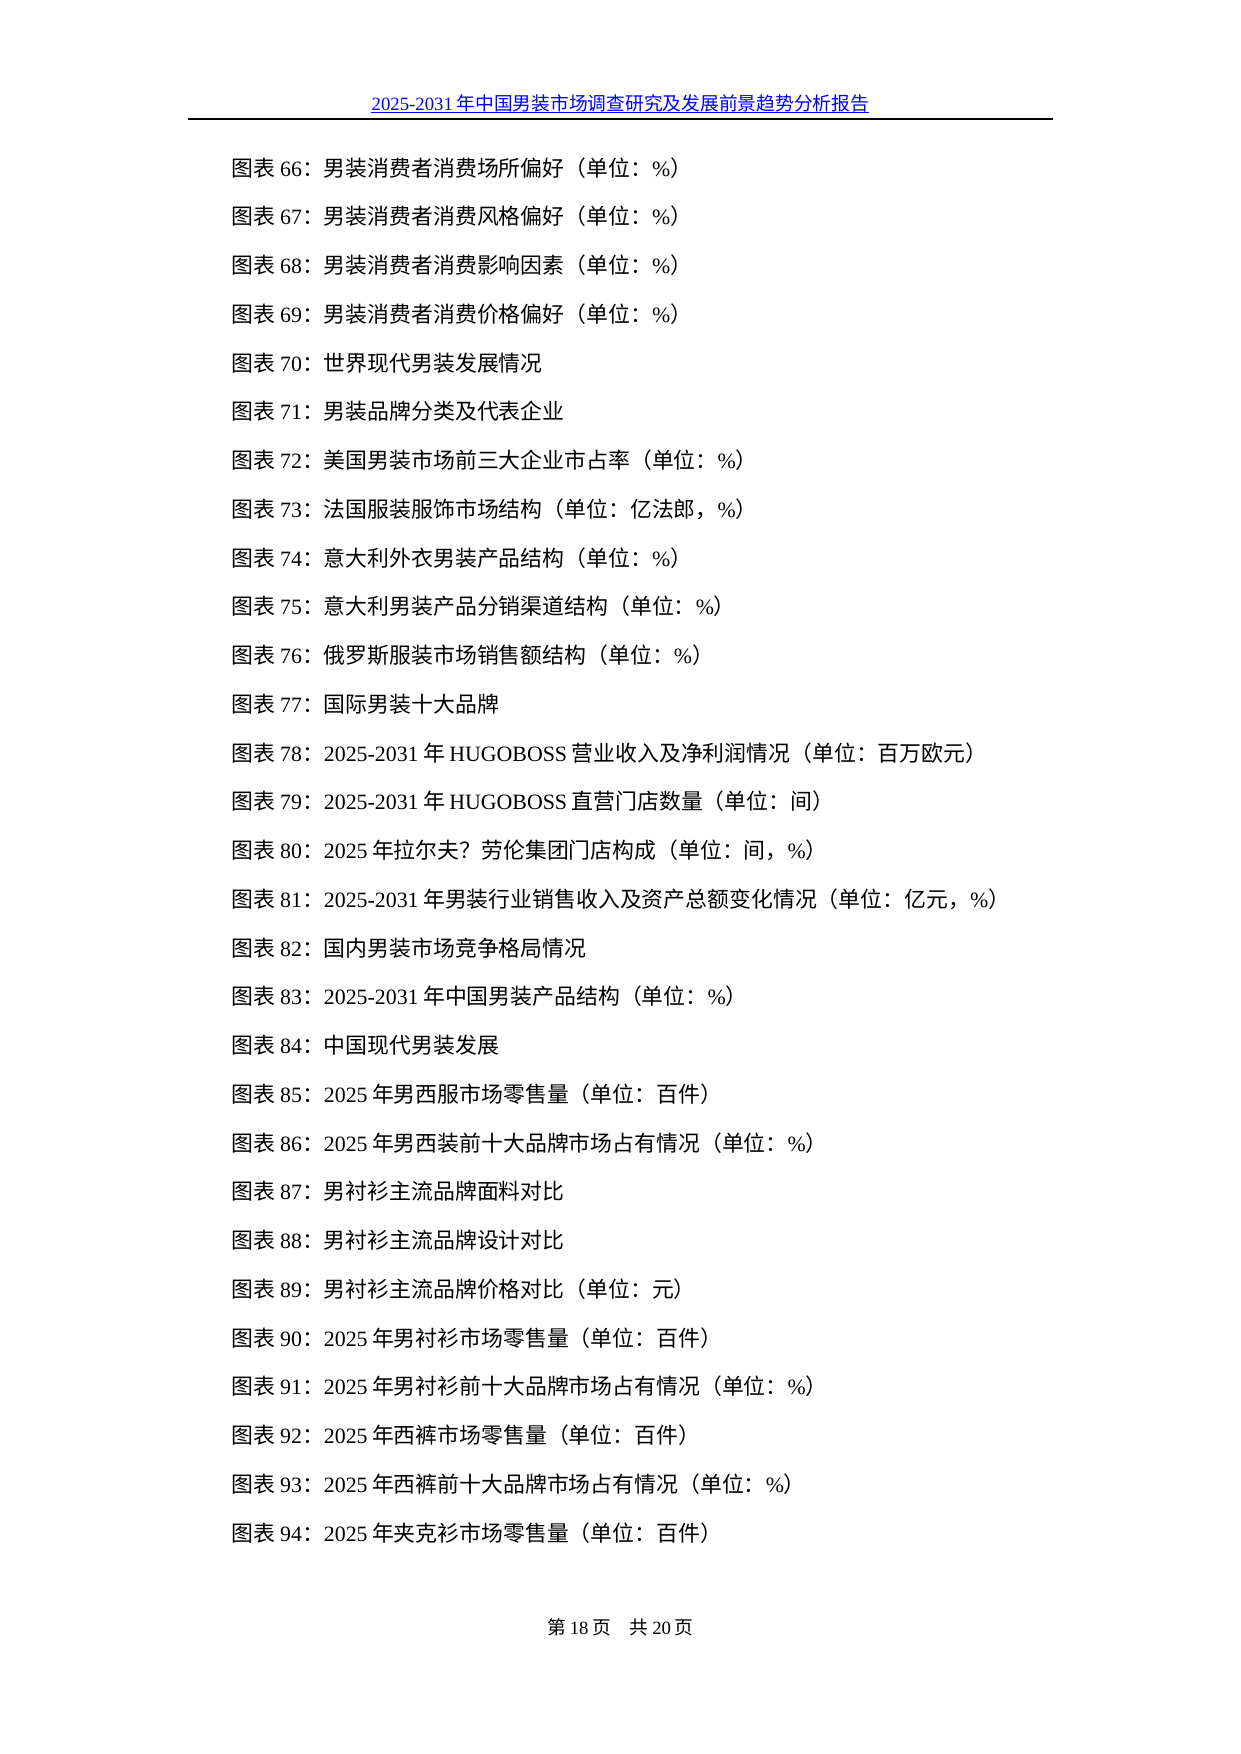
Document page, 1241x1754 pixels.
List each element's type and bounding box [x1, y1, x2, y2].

text [187, 150, 1053, 1548]
